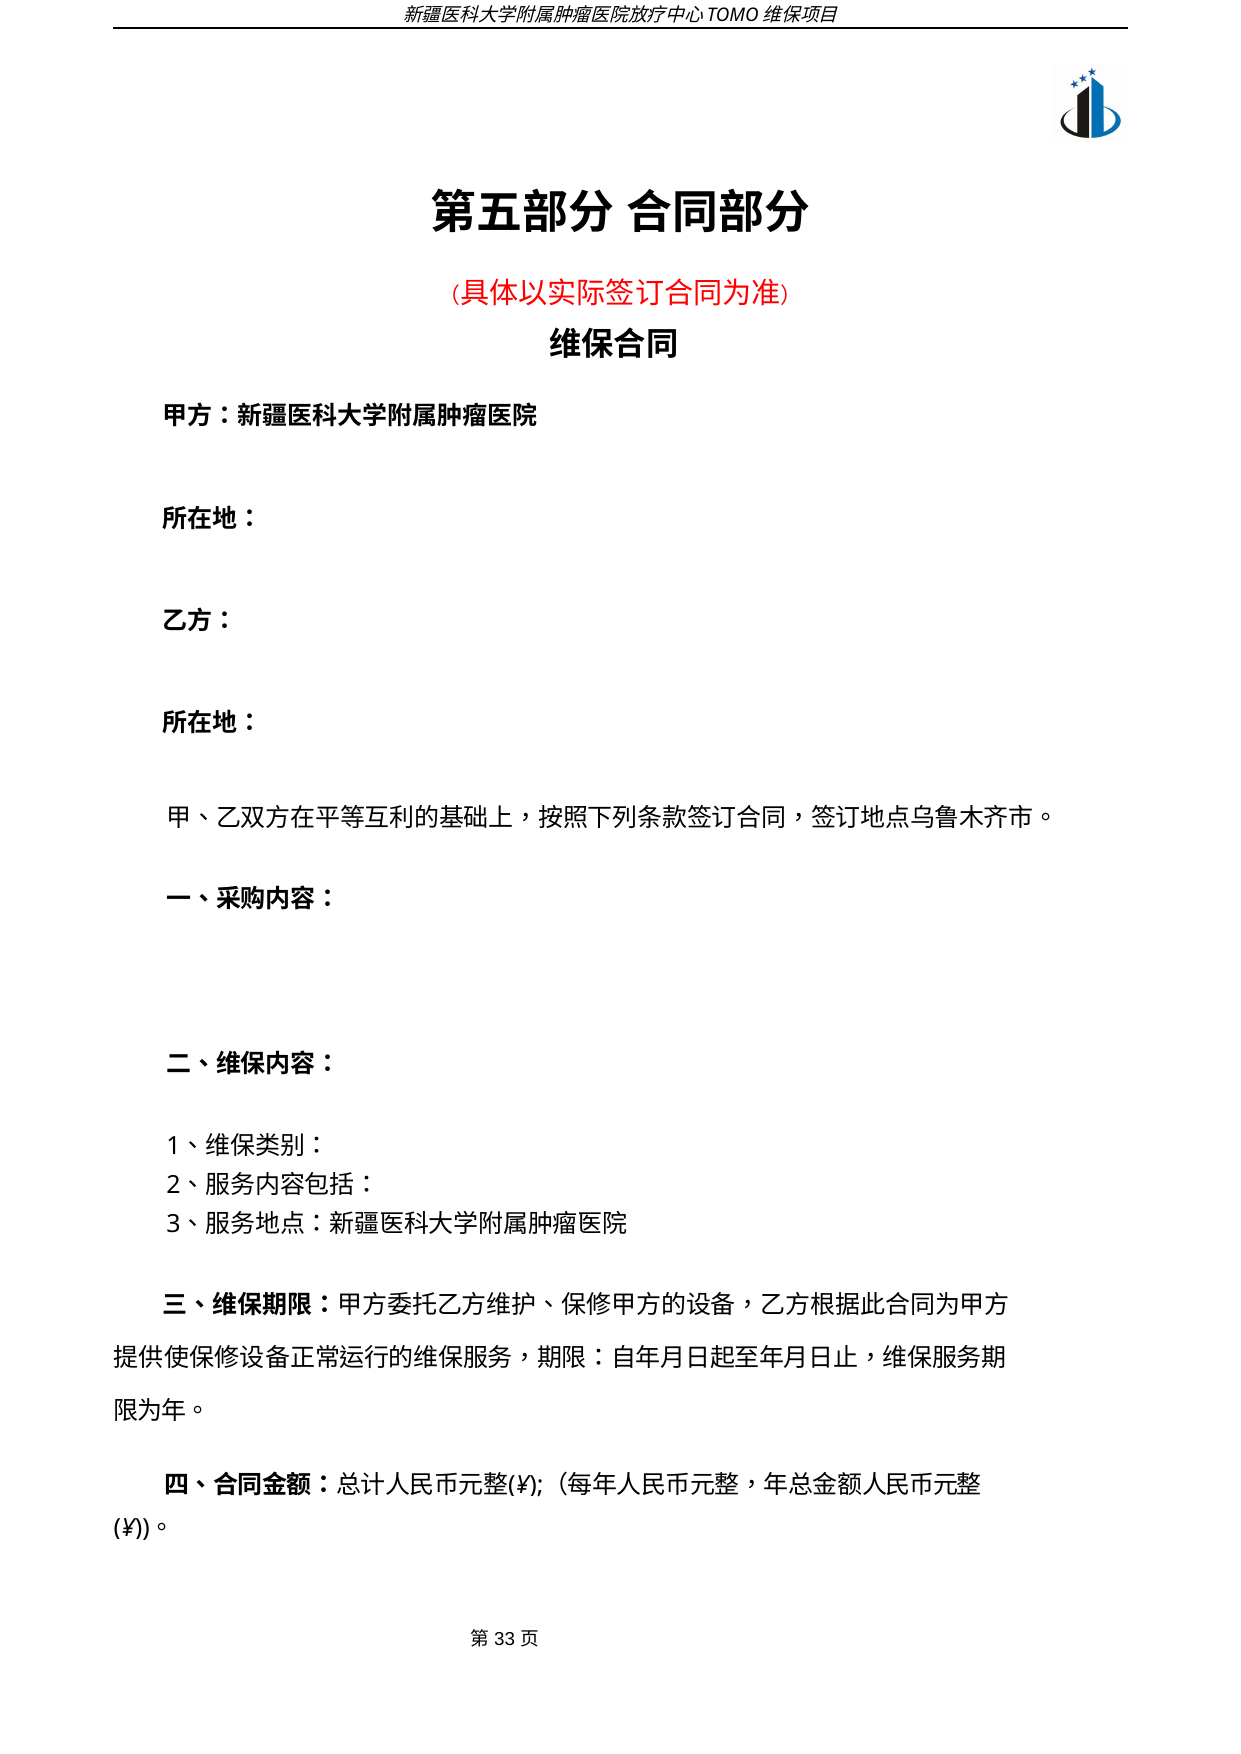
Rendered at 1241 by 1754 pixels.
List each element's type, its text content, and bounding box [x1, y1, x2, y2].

text 所在地： [112, 501, 1128, 534]
text 甲、乙双方在平等互利的基础上，按照下列条款签订合同，签订地点乌鲁木齐市。 [166, 801, 1128, 832]
text 所在地： [112, 705, 1128, 739]
text 3、服务地点：新疆医科大学附属肿瘤医院 [166, 1208, 1128, 1238]
text 维保合同 [549, 323, 1128, 364]
text 乙方： [112, 603, 1128, 637]
text 一、采购内容： [166, 883, 1128, 913]
text （具体以实际签订合同为准） [112, 272, 1128, 312]
text 1、维保类别： [166, 1129, 1128, 1160]
subtitle 第五部分 合同部分 [112, 185, 1128, 238]
text 三、维保期限：甲方委托乙方维护、保修甲方的设备，乙方根据此合同为甲方提供使保修设备正常运行的维保服务，期限：自年月日起至年月日止，维保服务期限为年。 [113, 1286, 1010, 1427]
text 2、服务内容包括： [166, 1168, 1128, 1199]
text 四、合同金额：总计人民币元整(¥);（每年人民币元整，年总金额人民币元整(¥))。 [113, 1467, 1009, 1544]
text 甲方：新疆医科大学附属肿瘤医院 [112, 395, 1128, 431]
text 二、维保内容： [166, 1048, 1128, 1079]
picture [1052, 64, 1128, 142]
